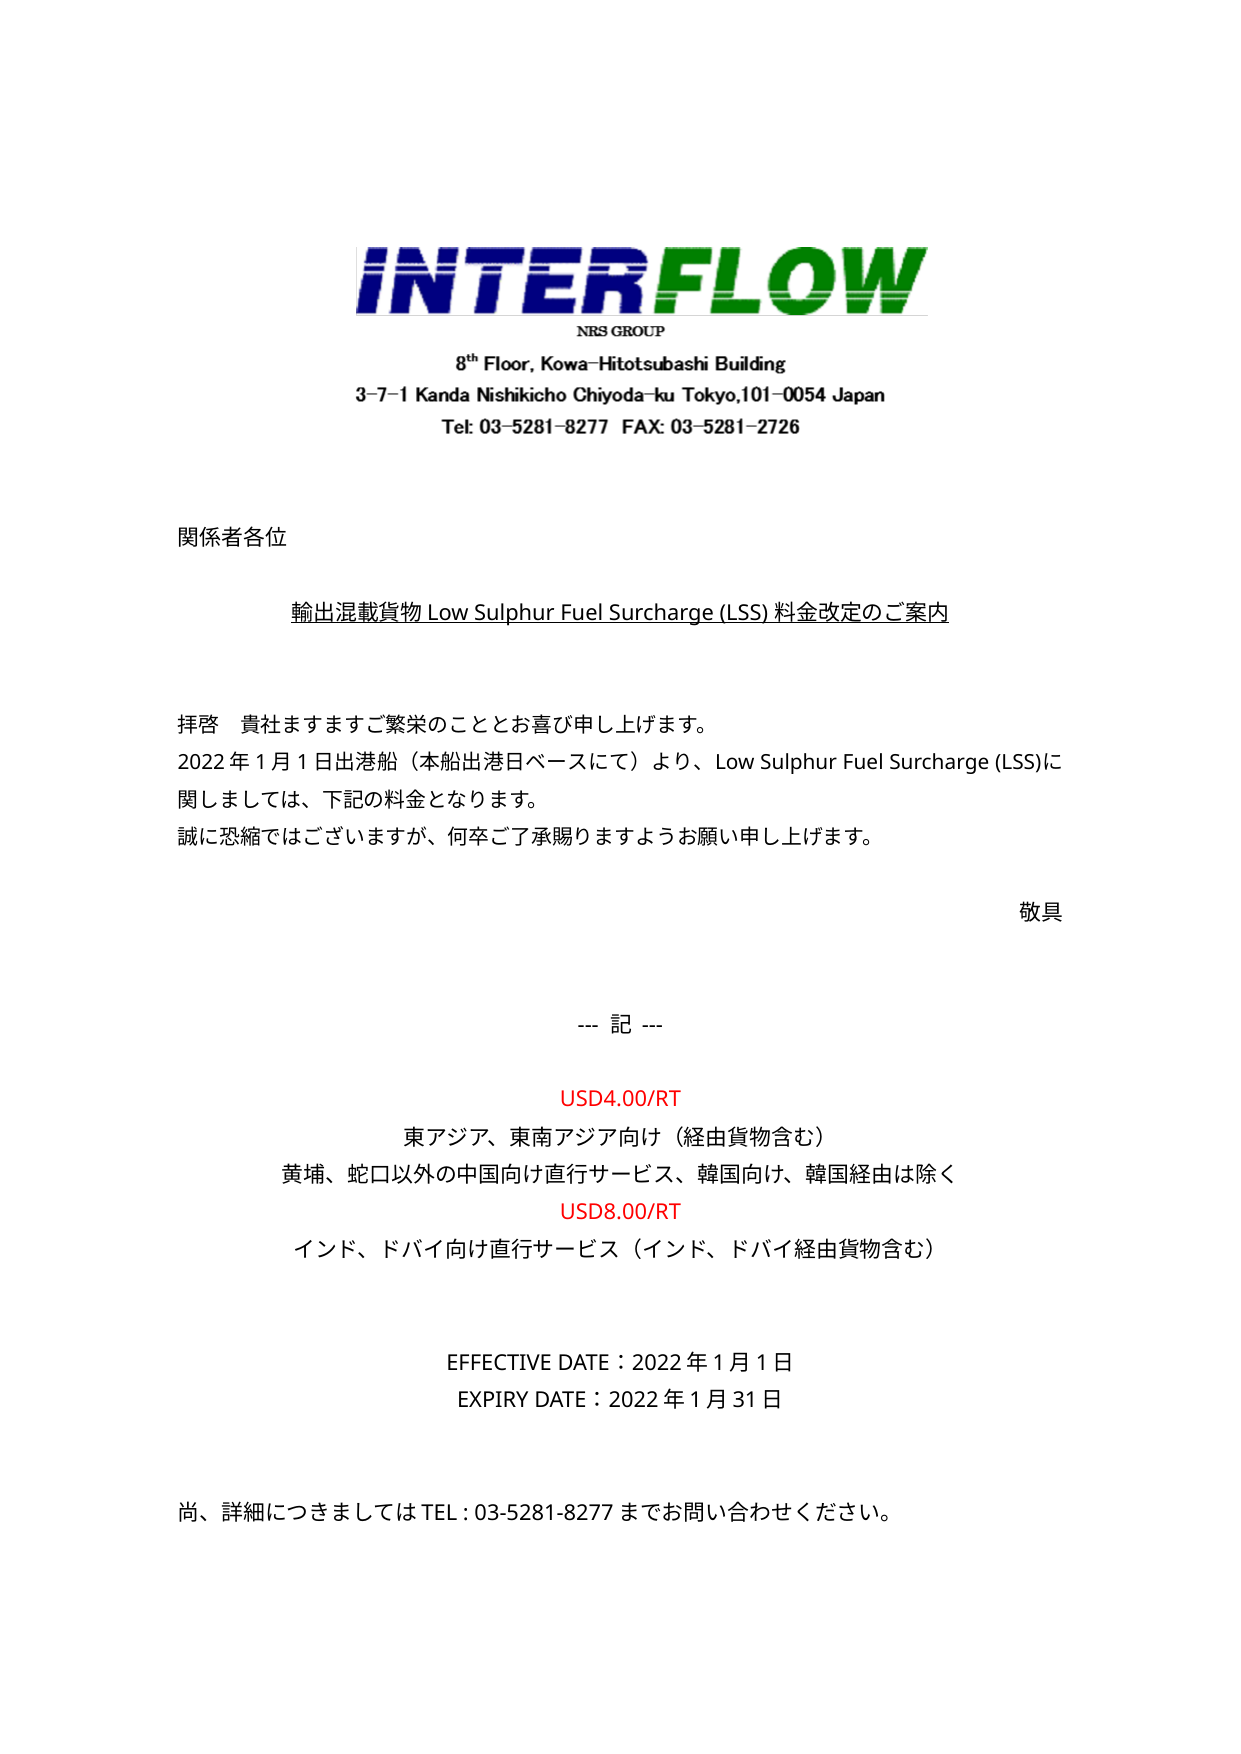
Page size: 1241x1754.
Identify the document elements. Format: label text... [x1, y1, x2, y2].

text --- 記 --- [177, 1004, 1063, 1042]
text 関係者各位 [177, 517, 1063, 554]
text ⻩埔、蛇⼝以外の中国向け直⾏サービス、韓国向け、韓国経由は除く [177, 1154, 1063, 1192]
text 拝啓 貴社ますますご繁栄のこととお喜び申し上げます。 [177, 704, 1063, 742]
text 敬具 [177, 854, 1063, 929]
text EFFECTIVE DATE：2022年1月1日 [177, 1342, 1063, 1379]
text インド、ドバイ向け直⾏サービス（インド、ドバイ経由貨物含む） [177, 1229, 1063, 1267]
text 尚、詳細につきましてはTEL : 03-5281-8277までお問い合わせください。 [177, 1492, 1063, 1529]
text 輸出混載貨物Low Sulphur Fuel Surcharge (LSS) 料⾦改定のご案内 [177, 592, 1063, 629]
text EXPIRY DATE：2022年1月31日 [177, 1379, 1063, 1417]
text USD4.00/RT [177, 1079, 1063, 1117]
text 2022年1月1日出港船（本船出港日ベースにて）より、Low Sulphur Fuel Surcharge (LSS)に関しましては、下記の料金となります。 [177, 742, 1063, 817]
text 東アジア、東南アジア向け（経由貨物含む） [177, 1117, 1063, 1154]
text USD8.00/RT [177, 1192, 1063, 1229]
text 誠に恐縮ではございますが、何卒ご了承賜りますようお願い申し上げます。 [177, 817, 1063, 854]
picture [245, 247, 996, 476]
